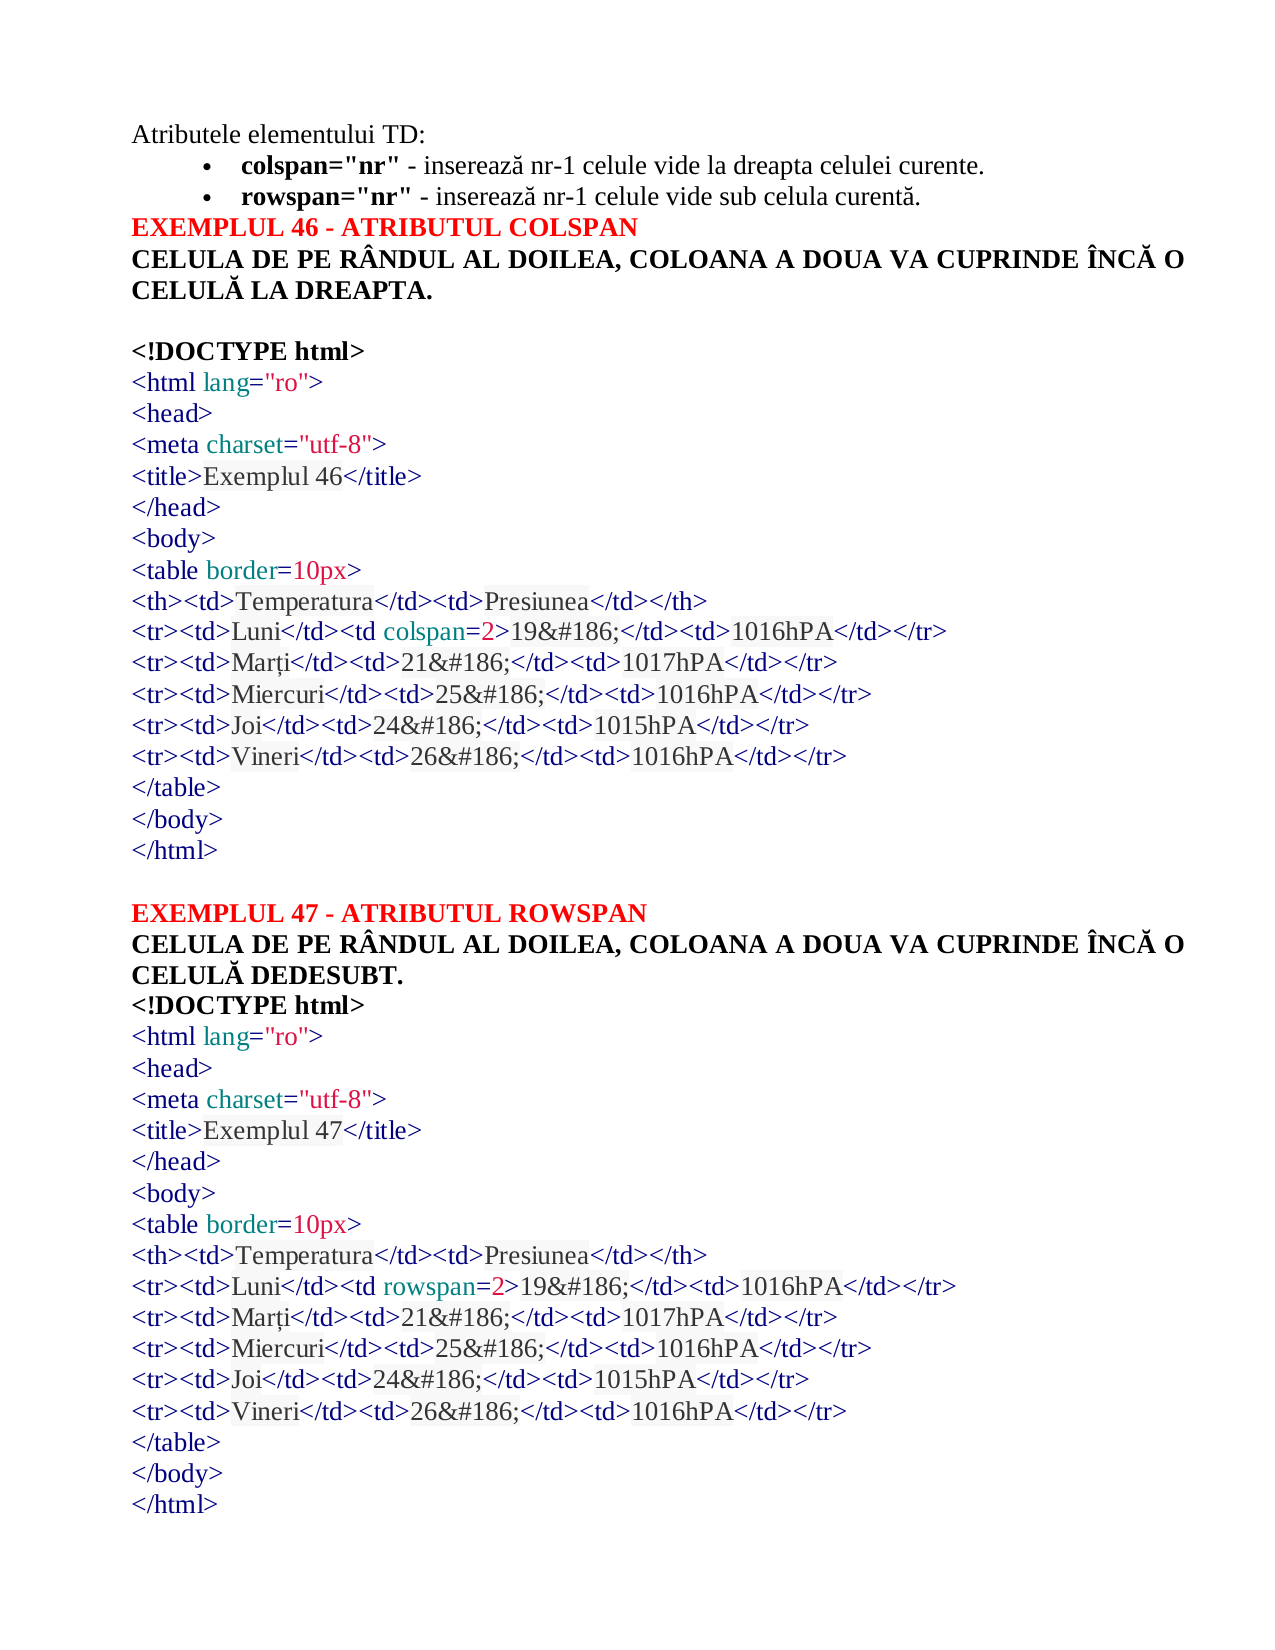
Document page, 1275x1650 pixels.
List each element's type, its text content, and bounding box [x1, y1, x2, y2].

list rowspan="nr" - inserează nr-1 celule vide sub celula curentă. [203, 180, 1186, 212]
text CELULA DE PE RÂNDUL AL DOILEA, COLOANA A DOUA VA CUPRINDE ÎNCĂ O CELULĂ LA DREAPTA. [131, 243, 1186, 305]
text CELULA DE PE RÂNDUL AL DOILEA, COLOANA A DOUA VA CUPRINDE ÎNCĂ O CELULĂ DEDESUBT. [131, 928, 1186, 991]
subtitle EXEMPLUL 47 - ATRIBUTUL ROWSPAN [131, 897, 1186, 928]
text Atributele elementului TD: [131, 118, 1186, 149]
subtitle EXEMPLUL 46 - ATRIBUTUL COLSPAN [131, 212, 1186, 243]
list colspan="nr" - inserează nr-1 celule vide la dreapta celulei curente. [203, 149, 1186, 180]
